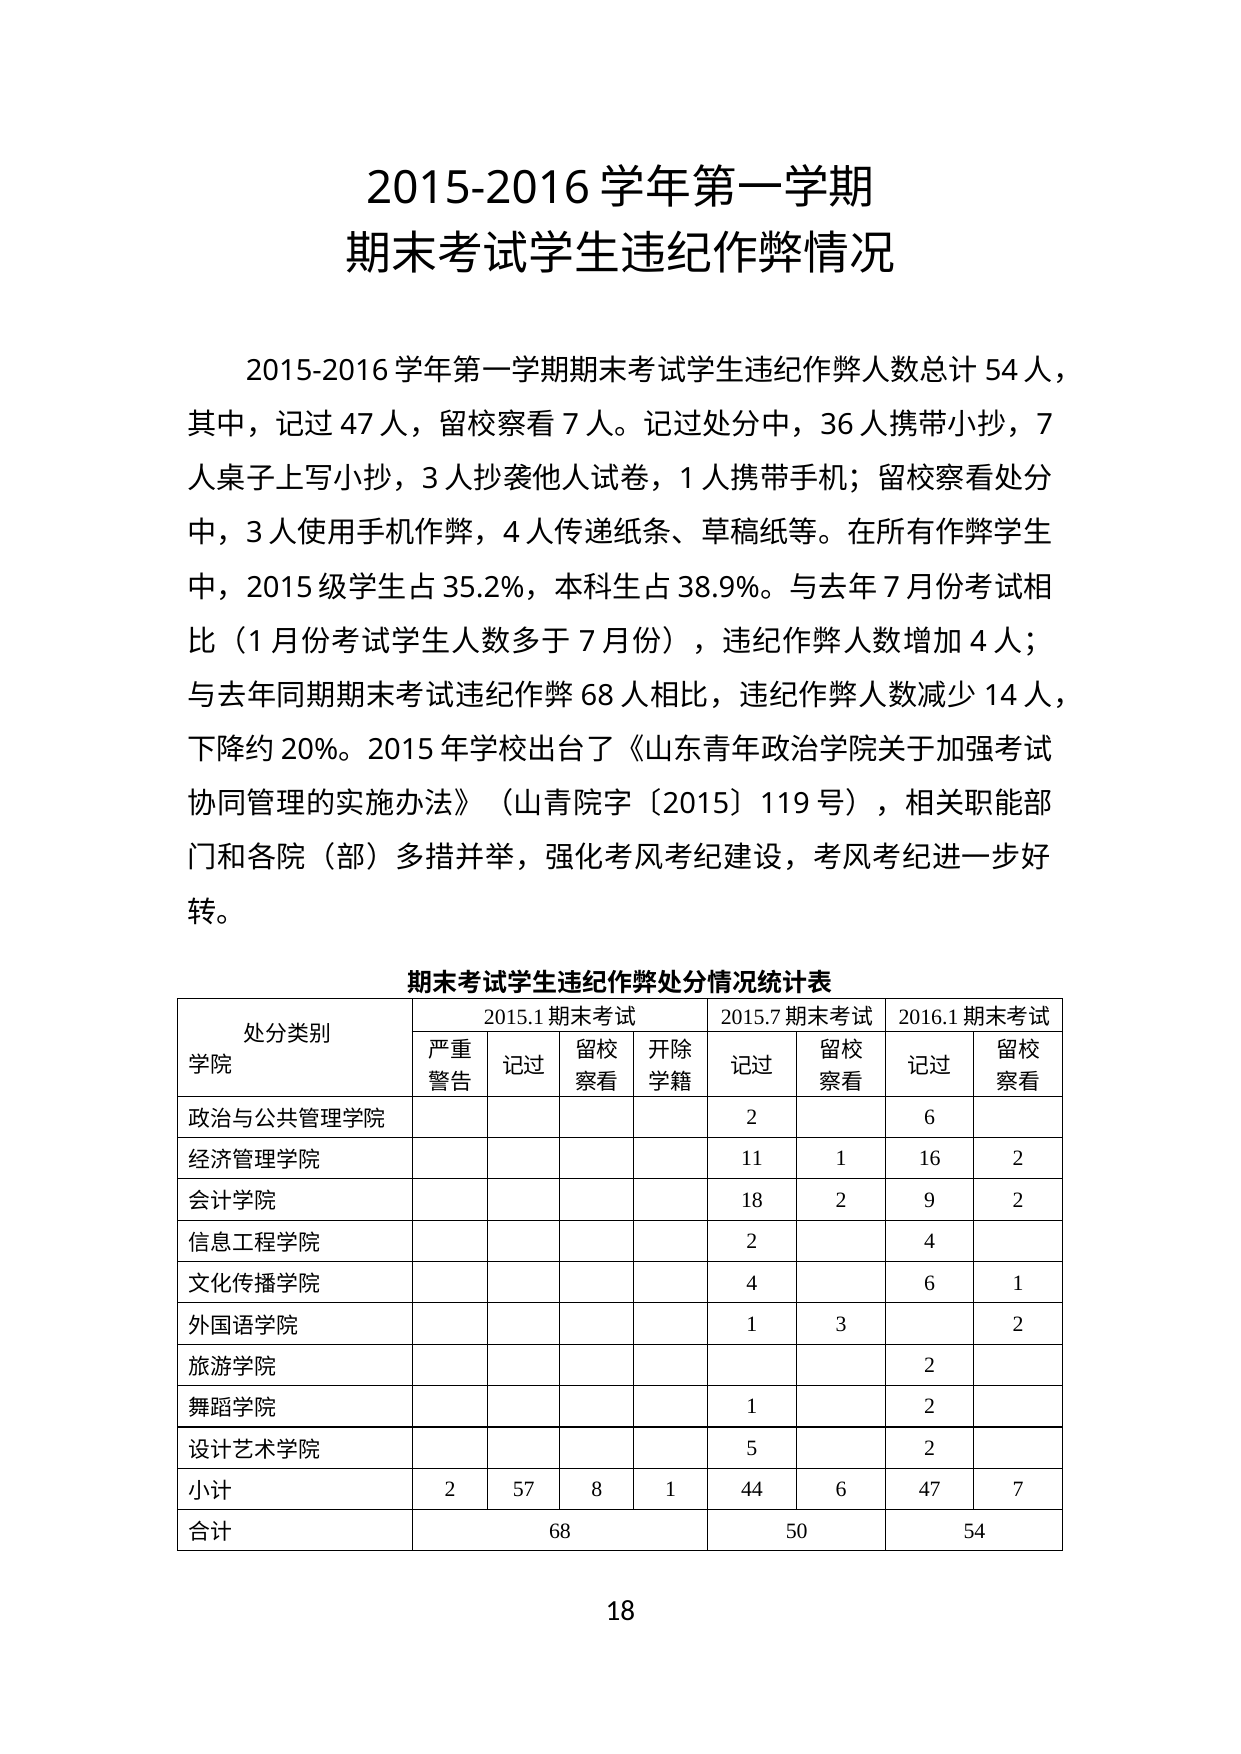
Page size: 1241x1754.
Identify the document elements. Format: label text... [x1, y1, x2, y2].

table_cell [488, 1221, 559, 1261]
table_cell [413, 1179, 487, 1219]
table_cell [797, 1386, 885, 1426]
table_cell 旅游学院 [178, 1345, 412, 1385]
table_cell [634, 1345, 707, 1385]
table_cell 2 [886, 1386, 973, 1426]
table_cell 6 [886, 1097, 973, 1137]
table_cell 2 [708, 1221, 796, 1261]
table_cell 记过 [708, 1032, 796, 1096]
table_cell [560, 1303, 633, 1344]
table_cell [413, 1345, 487, 1385]
table_cell 7 [974, 1469, 1062, 1509]
table_cell [413, 1221, 487, 1261]
table_cell 2 [413, 1469, 487, 1509]
table_cell 16 [886, 1138, 973, 1178]
table_cell [560, 1345, 633, 1385]
table_cell 1 [974, 1262, 1062, 1302]
table_cell 4 [886, 1221, 973, 1261]
table_cell [488, 1428, 559, 1468]
table_cell [708, 1345, 796, 1385]
table_cell 2 [708, 1097, 796, 1137]
text 2015-2016学年第一学期 [187, 150, 1053, 217]
table_cell [634, 1428, 707, 1468]
table_cell 政治与公共管理学院 [178, 1097, 412, 1137]
table_cell 3 [797, 1303, 885, 1344]
table_cell 2 [974, 1303, 1062, 1344]
table_header 2015.7期末考试 [708, 999, 885, 1031]
text 2015-2016学年第一学期期末考试学生违纪作弊人数总计54人，其中，记过47人，留校察看7人。记过处分中，36人携带小抄，7人桌子上写小抄，3人抄袭他人试卷，1人携带手机；留校察看处分中，3人使用手机作弊，4人传递纸条、草稿纸等。在所有作弊学生中，2015级学生占35.2%，本科生占38.9%。与去年7月份考试相比（1月份考试学生人数多于7月份），违纪作弊人数增加4人；与去年同期期末考试违纪作弊68人相比，违纪作弊人数减少14人，下降约20%。2015年学校出台了《山东青年政治学院关于加强考试协同管理的实施办法》（山青院字〔2015〕119号），相关职能部门和各院（部）多措并举，强化考风考纪建设，考风考纪进一步好转。 [187, 337, 1053, 933]
table_cell 合计 [178, 1510, 412, 1550]
table_cell [488, 1262, 559, 1302]
table_cell [974, 1097, 1062, 1137]
table_cell 经济管理学院 [178, 1138, 412, 1178]
table_cell [413, 1303, 487, 1344]
table_cell [560, 1138, 633, 1178]
table_cell 会计学院 [178, 1179, 412, 1219]
table_cell [413, 1097, 487, 1137]
table_cell 文化传播学院 [178, 1262, 412, 1302]
table_cell [488, 1345, 559, 1385]
table_cell [634, 1262, 707, 1302]
table_cell 设计艺术学院 [178, 1428, 412, 1468]
table_cell 留校 察看 [974, 1032, 1062, 1096]
table_cell 2 [886, 1428, 973, 1468]
text 期末考试学生违纪作弊情况 [187, 217, 1053, 283]
table_cell 开除学籍 [634, 1032, 707, 1096]
table_cell 47 [886, 1469, 973, 1509]
table_cell 小计 [178, 1469, 412, 1509]
table_header 2015.1期末考试 [413, 999, 707, 1031]
table_cell 2 [797, 1179, 885, 1219]
table_cell [797, 1428, 885, 1468]
table_cell [634, 1138, 707, 1178]
table_cell [634, 1303, 707, 1344]
table_cell 记过 [488, 1032, 559, 1096]
table_cell 44 [708, 1469, 796, 1509]
table_cell 1 [708, 1303, 796, 1344]
table_cell [560, 1097, 633, 1137]
table_cell [413, 1386, 487, 1426]
table_cell [974, 1221, 1062, 1261]
table_cell [974, 1386, 1062, 1426]
table_cell [974, 1428, 1062, 1468]
table_cell 11 [708, 1138, 796, 1178]
table_cell [634, 1179, 707, 1219]
table_cell [886, 1303, 973, 1344]
table_cell 2 [886, 1345, 973, 1385]
table_cell [634, 1221, 707, 1261]
table_cell 留校 察看 [797, 1032, 885, 1096]
table_cell 信息工程学院 [178, 1221, 412, 1261]
table_cell [413, 1428, 487, 1468]
table_cell [797, 1097, 885, 1137]
table_cell [413, 1138, 487, 1178]
table_cell 2 [974, 1179, 1062, 1219]
table_cell [488, 1179, 559, 1219]
table_cell 68 [413, 1510, 707, 1550]
table_cell 57 [488, 1469, 559, 1509]
table_cell 严重警告 [413, 1032, 487, 1096]
table_cell 1 [634, 1469, 707, 1509]
table_cell 9 [886, 1179, 973, 1219]
table_cell [488, 1138, 559, 1178]
table_cell 6 [797, 1469, 885, 1509]
table_cell [634, 1386, 707, 1426]
table_cell [488, 1386, 559, 1426]
table_cell 5 [708, 1428, 796, 1468]
table_header 处分类别 学院 [178, 999, 412, 1096]
text 期末考试学生违纪作弊处分情况统计表 [187, 962, 1053, 998]
table_cell [488, 1097, 559, 1137]
table_cell [560, 1386, 633, 1426]
table_cell 54 [886, 1510, 1062, 1550]
table_header 2016.1期末考试 [886, 999, 1062, 1031]
table_cell [488, 1303, 559, 1344]
table_cell [560, 1179, 633, 1219]
table_cell 记过 [886, 1032, 973, 1096]
table_cell [560, 1221, 633, 1261]
table_cell [797, 1221, 885, 1261]
table_cell 外国语学院 [178, 1303, 412, 1344]
table_cell [634, 1097, 707, 1137]
table_cell 舞蹈学院 [178, 1386, 412, 1426]
table_cell [560, 1262, 633, 1302]
table_cell [413, 1262, 487, 1302]
table_cell [560, 1428, 633, 1468]
table_cell [797, 1345, 885, 1385]
table_cell 留校察看 [560, 1032, 633, 1096]
table_cell [797, 1262, 885, 1302]
table_cell 1 [797, 1138, 885, 1178]
table_cell 4 [708, 1262, 796, 1302]
table_cell 18 [708, 1179, 796, 1219]
table_cell [974, 1345, 1062, 1385]
table_cell 8 [560, 1469, 633, 1509]
table_cell 2 [974, 1138, 1062, 1178]
table_cell 50 [708, 1510, 885, 1550]
table_cell 1 [708, 1386, 796, 1426]
table_cell 6 [886, 1262, 973, 1302]
